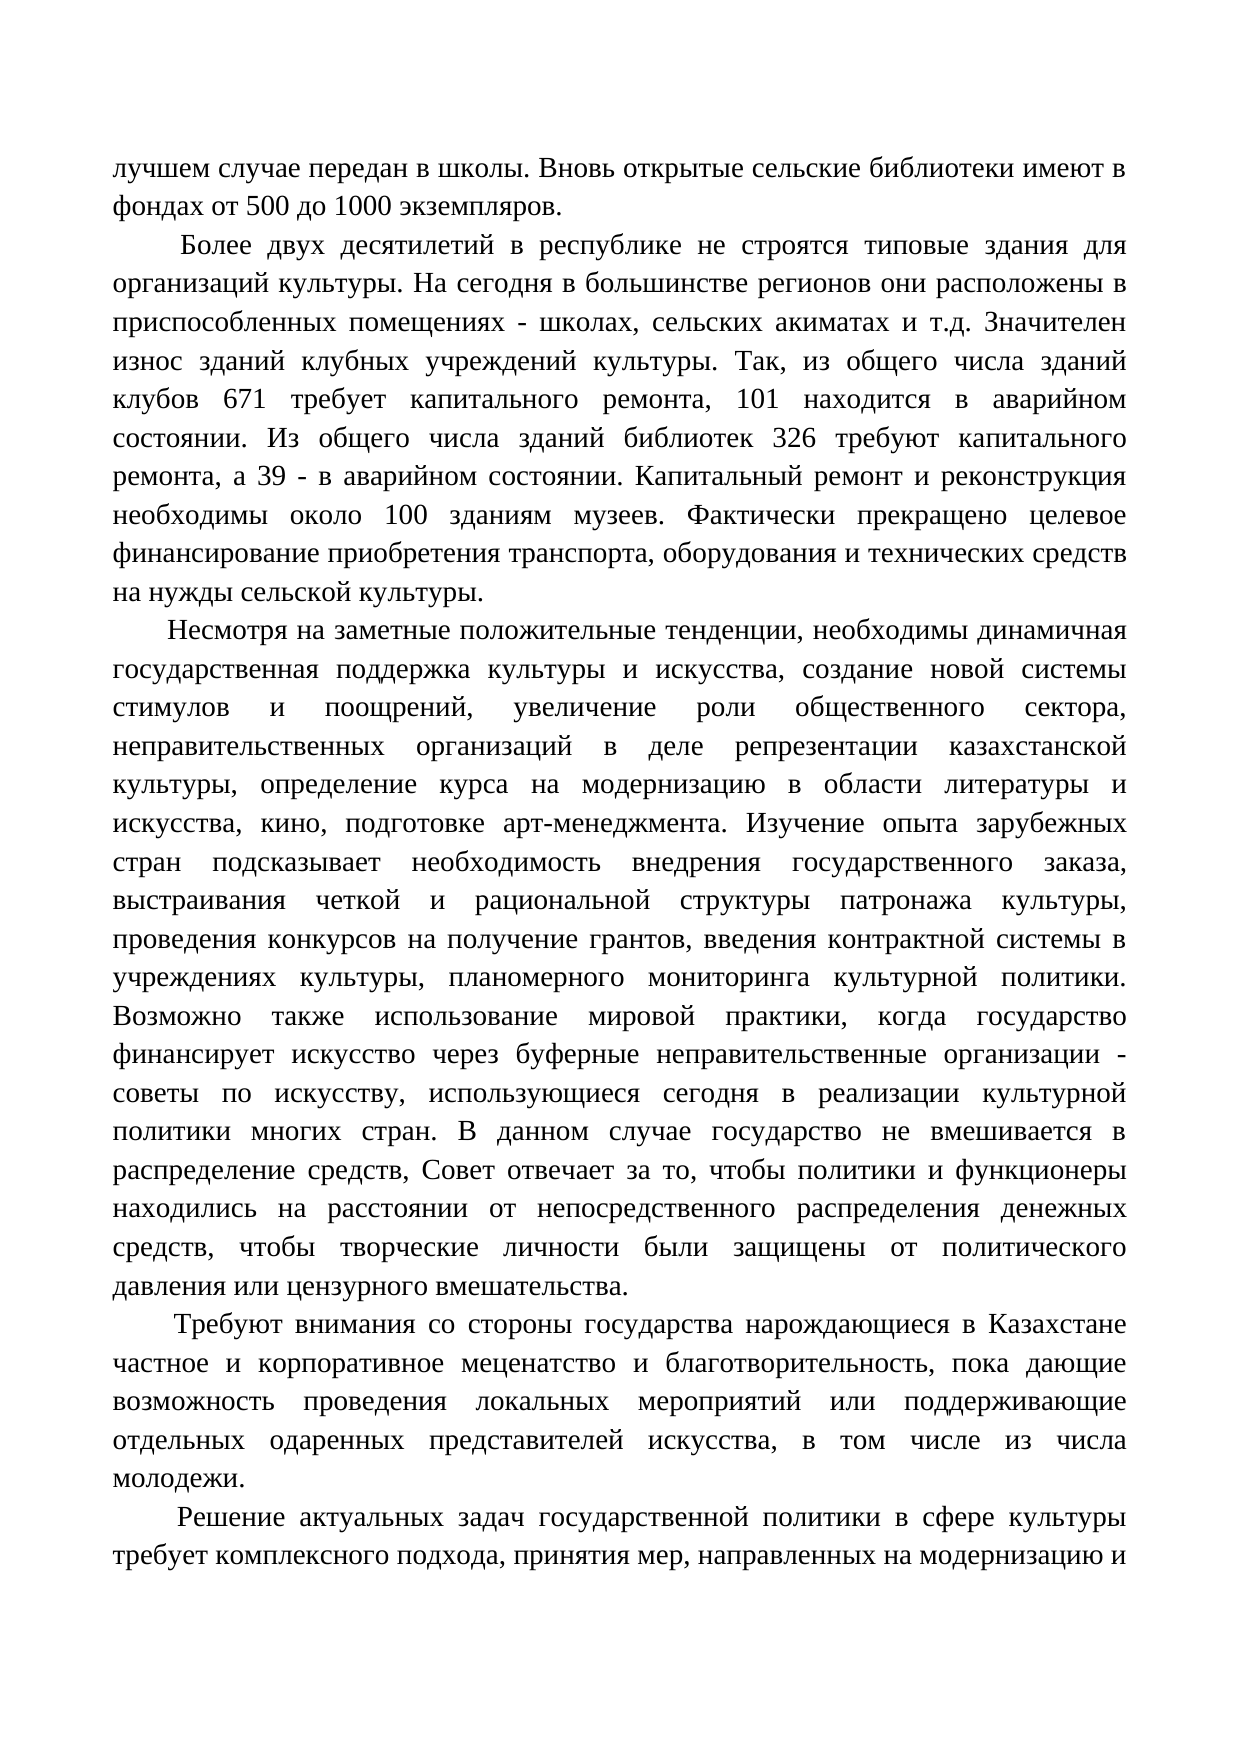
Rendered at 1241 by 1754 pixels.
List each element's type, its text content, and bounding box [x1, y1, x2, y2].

text Требуют внимания со стороны государства нарождающиеся в Казахстане частное и корпоративное меценатство и благотворительность, пока дающие возможность проведения локальных мероприятий или поддерживающие отдельных одаренных представителей искусства, в том числе из числа молодежи. [112, 1306, 1128, 1494]
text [112, 150, 1128, 222]
text Более двух десятилетий в республике не строятся типовые здания для организаций культуры. На сегодня в большинстве регионов они расположены в приспособленных помещениях - школах, сельских акиматах и т.д. Значителен износ зданий клубных учреждений культуры. Так, из общего числа зданий клубов 671 требует капитального ремонта, 101 находится в аварийном состоянии. Из общего числа зданий библиотек 326 требуют капитального ремонта, а 39 - в аварийном состоянии. Капитальный ремонт и реконструкция необходимы около 100 зданиям музеев. Фактически прекращено целевое финансирование приобретения транспорта, оборудования и технических средств на нужды сельской культуры. [112, 227, 1128, 607]
text Несмотря на заметные положительные тенденции, необходимы динамичная государственная поддержка культуры и искусства, создание новой системы стимулов и поощрений, увеличение роли общественного сектора, неправительственных организаций в деле репрезентации казахстанской культуры, определение курса на модернизацию в области литературы и искусства, кино, подготовке арт-менеджмента. Изучение опыта зарубежных стран подсказывает необходимость внедрения государственного заказа, выстраивания четкой и рациональной структуры патронажа культуры, проведения конкурсов на получение грантов, введения контрактной системы в учреждениях культуры, планомерного мониторинга культурной политики. Возможно также использование мировой практики, когда государство финансирует искусство через буферные неправительственные организации - советы по искусству, использующиеся сегодня в реализации культурной политики многих стран. В данном случае государство не вмешивается в распределение средств, Совет отвечает за то, чтобы политики и функционеры находились на расстоянии от непосредственного распределения денежных средств, чтобы творческие личности были защищены от политического давления или цензурного вмешательства. [112, 612, 1128, 1301]
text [112, 1499, 1128, 1571]
